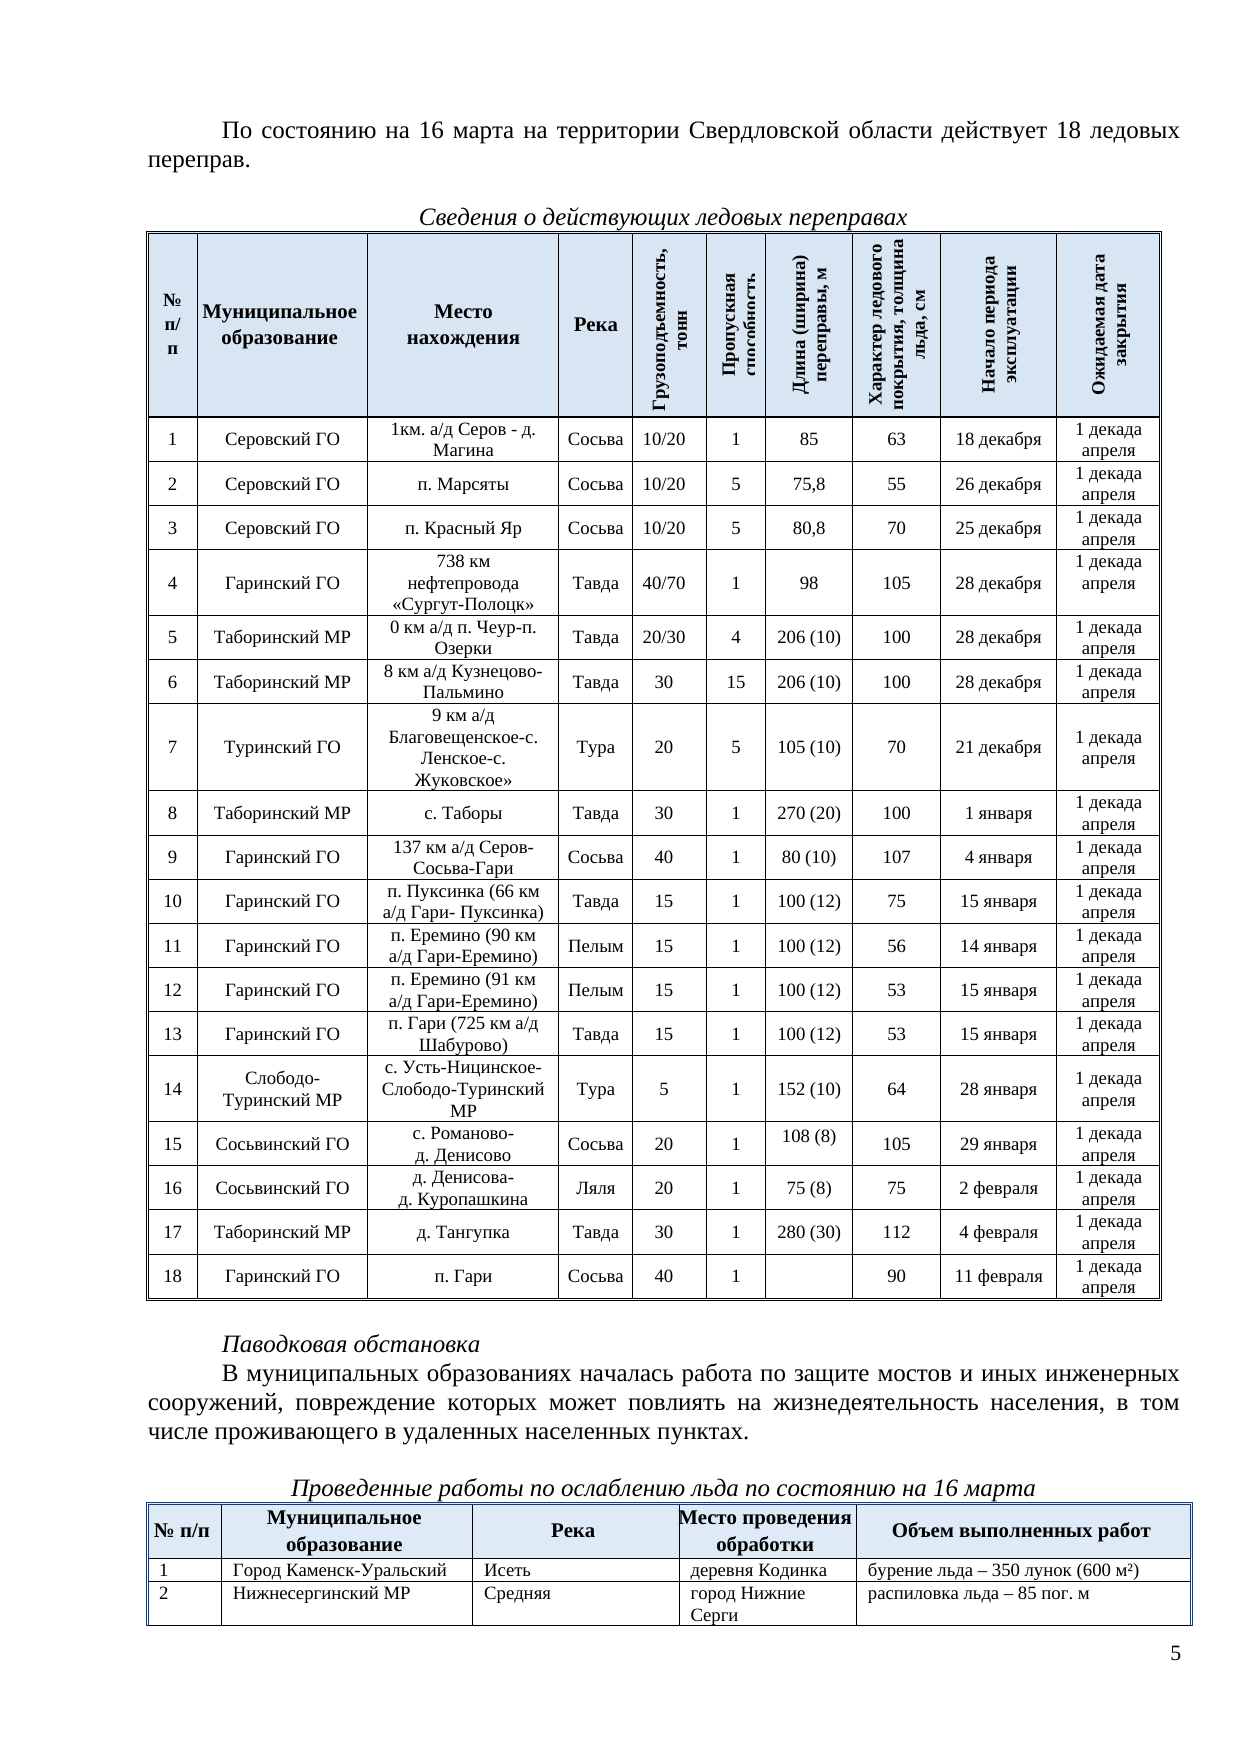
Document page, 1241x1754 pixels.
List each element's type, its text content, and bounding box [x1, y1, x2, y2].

table_cell 108 (8) [766, 1122, 852, 1165]
text По состоянию на 16 марта на территории Свердловской области действует 18 ледовых переправ. [148, 116, 1181, 173]
table_cell 20/30 [633, 616, 706, 659]
table_cell 15 [633, 924, 706, 967]
table_cell 75,8 [766, 462, 852, 505]
table_cell 1 декада апреля [1057, 550, 1159, 615]
table_cell Тура [559, 704, 632, 790]
table_cell 10/20 [633, 506, 706, 549]
table_cell 30 [633, 660, 706, 703]
table_cell 12 [149, 968, 197, 1011]
table_cell 63 [853, 418, 940, 461]
table_cell Нижнесергинский МР [222, 1582, 472, 1625]
table_cell 6 [149, 660, 197, 703]
table_header Река [559, 234, 632, 416]
table_cell 107 [853, 836, 940, 879]
table_header Грузоподъемность, тонн [633, 234, 706, 416]
table_cell 16 [149, 1166, 197, 1209]
table_cell 90 [853, 1255, 940, 1298]
table_cell 1 [707, 1012, 765, 1055]
table_cell 25 декабря [941, 506, 1056, 549]
table_cell Тавда [559, 550, 632, 615]
table_cell 1 [707, 1056, 765, 1121]
table_cell 21 декабря [941, 704, 1056, 790]
table_cell 9 [149, 836, 197, 879]
table_cell 1 декада апреля [1057, 506, 1159, 549]
table_cell 70 [853, 506, 940, 549]
table_cell 1 декада апреля [1057, 1012, 1159, 1055]
table_cell 8 [149, 791, 197, 834]
table_cell 206 (10) [766, 616, 852, 659]
table_cell 5 [633, 1056, 706, 1121]
table_cell 29 января [941, 1122, 1056, 1165]
table_cell 1 декада апреля [1057, 791, 1159, 834]
table_cell 1 декада апреля [1057, 880, 1159, 923]
table_cell 1км. а/д Серов - д. Магина [368, 418, 558, 461]
table_cell д. Тангупка [368, 1210, 558, 1253]
table_cell 5 [707, 506, 765, 549]
table_cell 2 [149, 462, 197, 505]
table_cell 1 декада апреля [1057, 1166, 1159, 1209]
table_cell 1 [707, 968, 765, 1011]
table_cell 3 [149, 506, 197, 549]
table_cell Серовский ГО [198, 418, 367, 461]
table_header Место проведения обработки [680, 1505, 856, 1558]
table_cell Таборинский МР [198, 791, 367, 834]
table_cell 100 (12) [766, 880, 852, 923]
table_cell 4 [149, 550, 197, 615]
table_cell 1 [707, 791, 765, 834]
table_cell 15 января [941, 1012, 1056, 1055]
table_cell 53 [853, 968, 940, 1011]
table_cell 1 [149, 1559, 221, 1581]
table_cell 2 [149, 1582, 221, 1625]
table_cell 80 (10) [766, 836, 852, 879]
table_cell 1 [707, 1210, 765, 1253]
table_cell 5 [707, 704, 765, 790]
table_cell Сосьва [559, 462, 632, 505]
table_cell Таборинский МР [198, 660, 367, 703]
table_header № п/п [149, 1505, 221, 1558]
table_cell Город Каменск-Уральский [222, 1559, 472, 1581]
table_cell Серовский ГО [198, 506, 367, 549]
table_cell 100 [853, 791, 940, 834]
table_cell 1 декада апреля [1057, 462, 1159, 505]
table_cell 1 декада апреля [1057, 704, 1159, 790]
table_cell п. Еремино (90 км а/д Гари-Еремино) [368, 924, 558, 967]
table_cell Средняя [473, 1582, 679, 1625]
table_cell Тавда [559, 1012, 632, 1055]
table_cell 15 [149, 1122, 197, 1165]
table_header Муниципальное образование [222, 1505, 472, 1558]
table_cell [766, 1255, 852, 1298]
table_cell 1 [707, 924, 765, 967]
table_cell 15 января [941, 968, 1056, 1011]
table_cell 20 [633, 1166, 706, 1209]
table_cell 4 февраля [941, 1210, 1056, 1253]
table_cell 1 [707, 1166, 765, 1209]
table_cell 80,8 [766, 506, 852, 549]
table_cell бурение льда – 350 лунок (600 м²) [857, 1559, 1190, 1581]
table_cell 4 января [941, 836, 1056, 879]
table_cell Тавда [559, 791, 632, 834]
table_cell 1 декада апреля [1057, 1255, 1159, 1298]
table_cell Гаринский ГО [198, 836, 367, 879]
table_cell 15 января [941, 880, 1056, 923]
table_header Начало периода эксплуатации [941, 234, 1056, 416]
table_cell Сосьва [559, 1122, 632, 1165]
table_cell Серовский ГО [198, 462, 367, 505]
table_cell 1 декада апреля [1057, 1210, 1159, 1253]
table_header Река [473, 1505, 679, 1558]
table_cell 15 [633, 968, 706, 1011]
table_cell 40 [633, 1255, 706, 1298]
table_cell 4 [707, 616, 765, 659]
table_cell 1 [707, 836, 765, 879]
table_cell 5 [707, 462, 765, 505]
table_cell Гаринский ГО [198, 968, 367, 1011]
table_cell 112 [853, 1210, 940, 1253]
table_cell 1 декада апреля [1057, 660, 1159, 703]
table_cell Гаринский ГО [198, 550, 367, 615]
table_cell 11 февраля [941, 1255, 1056, 1298]
table_cell Сосьвинский ГО [198, 1122, 367, 1165]
table_cell 10/20 [633, 418, 706, 461]
table_cell 100 (12) [766, 968, 852, 1011]
table_cell 85 [766, 418, 852, 461]
table_cell с. Романово- д. Денисово [368, 1122, 558, 1165]
table_cell 8 км а/д Кузнецово-Пальмино [368, 660, 558, 703]
table_cell п. Марсяты [368, 462, 558, 505]
table_cell Таборинский МР [198, 616, 367, 659]
table_cell Слободо-Туринский МР [198, 1056, 367, 1121]
table_cell Пелым [559, 968, 632, 1011]
table_cell 75 (8) [766, 1166, 852, 1209]
table_cell Ляля [559, 1166, 632, 1209]
table_cell с. Усть-Ницинское-Слободо-Туринский МР [368, 1056, 558, 1121]
table_cell Тавда [559, 1210, 632, 1253]
table_cell 105 (10) [766, 704, 852, 790]
table_cell Тавда [559, 616, 632, 659]
table_cell 26 декабря [941, 462, 1056, 505]
table_cell деревня Кодинка [680, 1559, 856, 1581]
table_cell Гаринский ГО [198, 880, 367, 923]
table_cell 40 [633, 836, 706, 879]
table_header Длина (ширина) переправы, м [766, 234, 852, 416]
table_cell 18 декабря [941, 418, 1056, 461]
table_cell п. Гари [368, 1255, 558, 1298]
table_cell 75 [853, 880, 940, 923]
table_header № п/п [149, 234, 197, 416]
table_cell 100 (12) [766, 1012, 852, 1055]
table_cell 1 января [941, 791, 1056, 834]
table_cell Сосьвинский ГО [198, 1166, 367, 1209]
table_cell 28 декабря [941, 616, 1056, 659]
table_cell город Нижние Серги [680, 1582, 856, 1625]
table_cell 20 [633, 1122, 706, 1165]
table_cell 13 [149, 1012, 197, 1055]
table_cell 270 (20) [766, 791, 852, 834]
table_cell Сосьва [559, 418, 632, 461]
table_cell 100 [853, 660, 940, 703]
table_cell Тавда [559, 660, 632, 703]
table_cell 1 [707, 550, 765, 615]
table_cell 56 [853, 924, 940, 967]
table_cell 152 (10) [766, 1056, 852, 1121]
table_cell 15 [633, 880, 706, 923]
table_cell 18 [149, 1255, 197, 1298]
table_cell 1 декада апреля [1057, 1056, 1159, 1121]
table_cell Гаринский ГО [198, 924, 367, 967]
table_cell 738 км нефтепровода «Сургут-Полоцк» [368, 550, 558, 615]
table_cell 137 км а/д Серов-Сосьва-Гари [368, 836, 558, 879]
table_cell 28 декабря [941, 660, 1056, 703]
table_cell Гаринский ГО [198, 1012, 367, 1055]
table_cell п. Еремино (91 км а/д Гари-Еремино) [368, 968, 558, 1011]
table_cell 11 [149, 924, 197, 967]
table_cell 105 [853, 550, 940, 615]
table_cell 75 [853, 1166, 940, 1209]
table_cell 55 [853, 462, 940, 505]
table_cell 1 декада апреля [1057, 1122, 1159, 1165]
table_cell 1 декада апреля [1057, 924, 1159, 967]
table_cell 280 (30) [766, 1210, 852, 1253]
table_cell 15 [633, 1012, 706, 1055]
table_header Ожидаемая дата закрытия [1057, 234, 1159, 416]
table_cell 64 [853, 1056, 940, 1121]
table_cell 0 км а/д п. Чеур-п. Озерки [368, 616, 558, 659]
table_cell 53 [853, 1012, 940, 1055]
table_cell 1 [707, 1122, 765, 1165]
table_cell 14 [149, 1056, 197, 1121]
table_cell 1 [149, 418, 197, 461]
table_cell Сосьва [559, 506, 632, 549]
table_cell 1 декада апреля [1057, 968, 1159, 1011]
text Сведения о действующих ледовых переправах [148, 202, 1181, 231]
table_cell 10/20 [633, 462, 706, 505]
table_cell 20 [633, 704, 706, 790]
table_cell 5 [149, 616, 197, 659]
table_cell 98 [766, 550, 852, 615]
table_cell Тура [559, 1056, 632, 1121]
table_cell 9 км а/д Благовещенское-с. Ленское-с. Жуковское» [368, 704, 558, 790]
table_cell 70 [853, 704, 940, 790]
table_cell Таборинский МР [198, 1210, 367, 1253]
table_cell д. Денисова- д. Куропашкина [368, 1166, 558, 1209]
table_cell 1 [707, 880, 765, 923]
table_cell 105 [853, 1122, 940, 1165]
table_cell 28 декабря [941, 550, 1056, 615]
table_header Характер ледового покрытия, толщина льда, см [853, 234, 940, 416]
table_cell Гаринский ГО [198, 1255, 367, 1298]
table_cell Сосьва [559, 836, 632, 879]
table_cell 14 января [941, 924, 1056, 967]
table_cell Тавда [559, 880, 632, 923]
table_cell 1 декада апреля [1057, 418, 1159, 461]
table_header Место нахождения [368, 234, 558, 416]
table_header Пропускная способность [707, 234, 765, 416]
table_cell 15 [707, 660, 765, 703]
table_cell 206 (10) [766, 660, 852, 703]
table_cell с. Таборы [368, 791, 558, 834]
text Проведенные работы по ослаблению льда по состоянию на 16 марта [148, 1473, 1181, 1502]
table_cell 1 декада апреля [1057, 836, 1159, 879]
table_cell п. Красный Яр [368, 506, 558, 549]
text Паводковая обстановка [148, 1329, 1181, 1358]
table_cell Пелым [559, 924, 632, 967]
table_cell 2 февраля [941, 1166, 1056, 1209]
table_cell 30 [633, 791, 706, 834]
table_cell распиловка льда – 85 пог. м [857, 1582, 1190, 1625]
table_cell 30 [633, 1210, 706, 1253]
table_cell 100 (12) [766, 924, 852, 967]
table_cell 7 [149, 704, 197, 790]
table_cell п. Пуксинка (66 км а/д Гари- Пуксинка) [368, 880, 558, 923]
table_cell 17 [149, 1210, 197, 1253]
table_cell Сосьва [559, 1255, 632, 1298]
table_cell 1 [707, 418, 765, 461]
table_cell 1 декада апреля [1057, 616, 1159, 659]
table_header Муниципальное образование [198, 234, 367, 416]
table_header Объем выполненных работ [857, 1505, 1190, 1558]
table_cell Исеть [473, 1559, 679, 1581]
table_cell Туринский ГО [198, 704, 367, 790]
table_cell 10 [149, 880, 197, 923]
table_cell 28 января [941, 1056, 1056, 1121]
table_cell 100 [853, 616, 940, 659]
table_cell 40/70 [633, 550, 706, 615]
table_cell п. Гари (725 км а/д Шабурово) [368, 1012, 558, 1055]
text В муниципальных образованиях началась работа по защите мостов и иных инженерных сооружений, повреждение которых может повлиять на жизнедеятельность населения, в том числе проживающего в удаленных населенных пунктах. [148, 1358, 1181, 1444]
table_cell 1 [707, 1255, 765, 1298]
